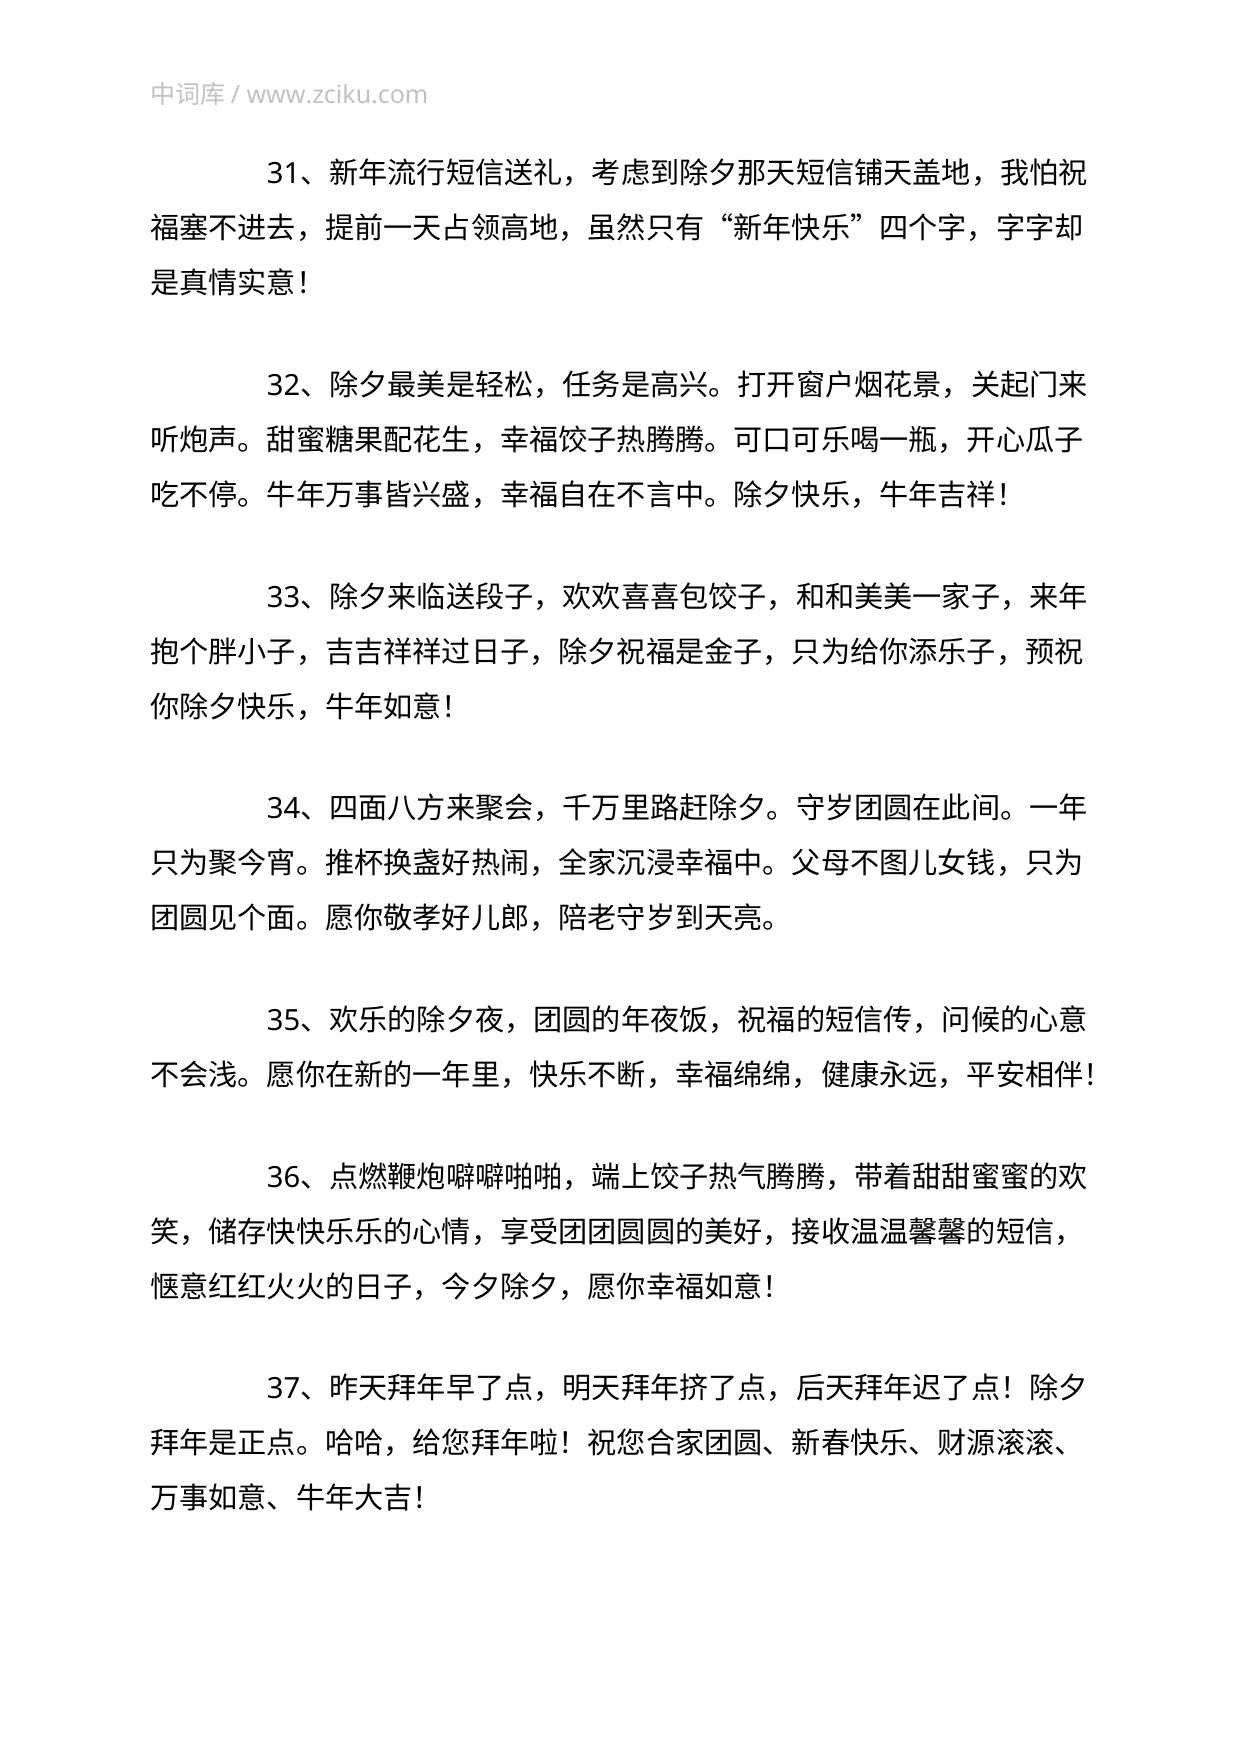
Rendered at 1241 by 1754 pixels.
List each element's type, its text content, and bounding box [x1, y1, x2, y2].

text 37、昨天拜年早了点，明天拜年挤了点，后天拜年迟了点！除夕拜年是正点。哈哈，给您拜年啦！祝您合家团圆、新春快乐、财源滚滚、万事如意、牛年大吉！ [150, 1365, 1090, 1517]
text 33、除夕来临送段子，欢欢喜喜包饺子，和和美美一家子，来年抱个胖小子，吉吉祥祥过日子，除夕祝福是金子，只为给你添乐子，预祝你除夕快乐，牛年如意！ [150, 573, 1090, 726]
text 31、新年流行短信送礼，考虑到除夕那天短信铺天盖地，我怕祝福塞不进去，提前一天占领高地，虽然只有“新年快乐”四个字，字字却是真情实意！ [150, 150, 1090, 302]
text 32、除夕最美是轻松，任务是高兴。打开窗户烟花景，关起门来听炮声。甜蜜糖果配花生，幸福饺子热腾腾。可口可乐喝一瓶，开心瓜子吃不停。牛年万事皆兴盛，幸福自在不言中。除夕快乐，牛年吉祥！ [150, 362, 1090, 514]
text 36、点燃鞭炮噼噼啪啪，端上饺子热气腾腾，带着甜甜蜜蜜的欢笑，储存快快乐乐的心情，享受团团圆圆的美好，接收温温馨馨的短信，惬意红红火火的日子，今夕除夕，愿你幸福如意！ [150, 1153, 1090, 1306]
text 34、四面八方来聚会，千万里路赶除夕。守岁团圆在此间。一年只为聚今宵。推杯换盏好热闹，全家沉浸幸福中。父母不图儿女钱，只为团圆见个面。愿你敬孝好儿郎，陪老守岁到天亮。 [150, 785, 1090, 937]
text 35、欢乐的除夕夜，团圆的年夜饭，祝福的短信传，问候的心意不会浅。愿你在新的一年里，快乐不断，幸福绵绵，健康永远，平安相伴！ [150, 997, 1090, 1094]
